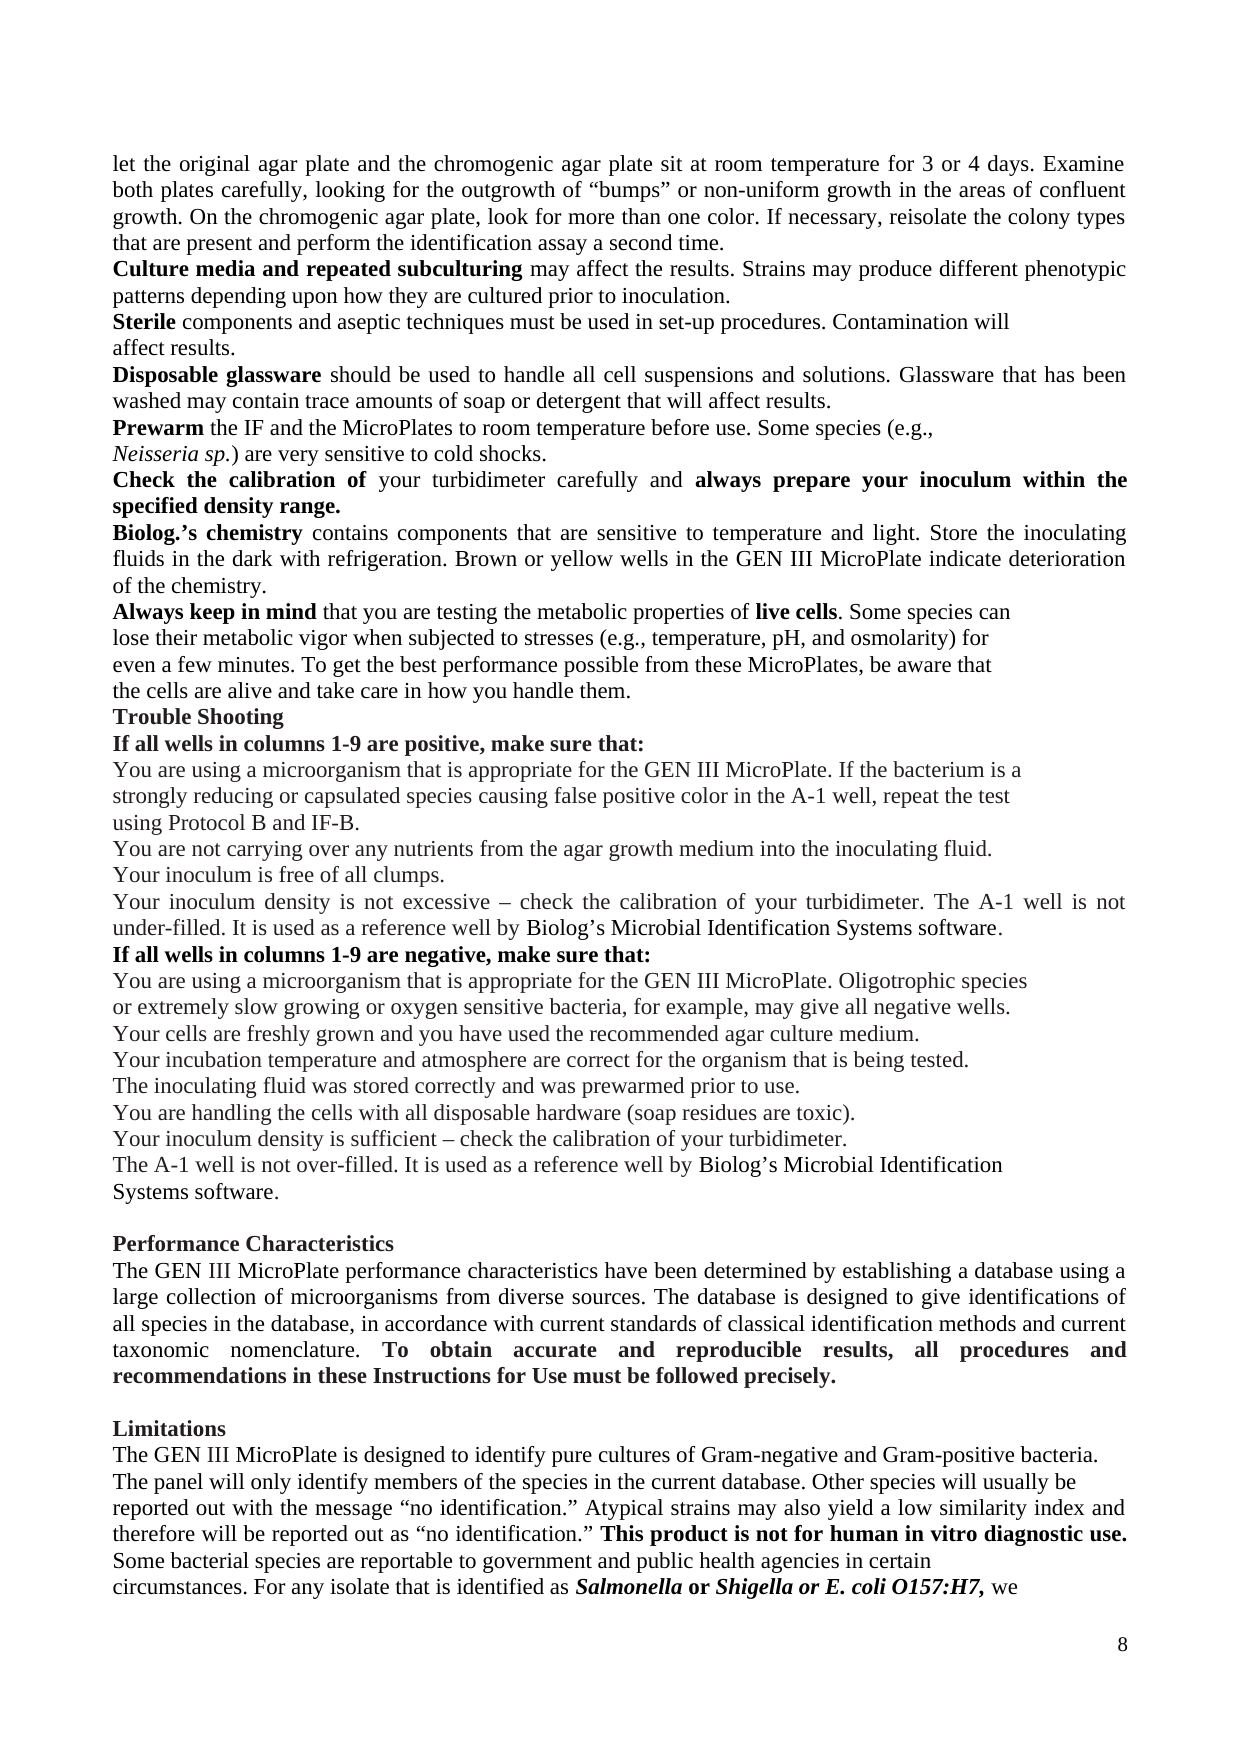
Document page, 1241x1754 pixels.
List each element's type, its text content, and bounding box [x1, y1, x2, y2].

text You are not carrying over any nutrients from the agar growth medium into the inoculating fluid. [112, 835, 1128, 862]
text circumstances. For any isolate that is identified as Salmonella or Shigella or E. coli O157:H7, we [112, 1573, 1128, 1599]
text If all wells in columns 1-9 are positive, make sure that: [112, 730, 1128, 756]
text Check the calibration of your turbidimeter carefully and always prepare your inoculum within the specified density range. [112, 466, 1128, 519]
text Limitations [112, 1415, 1128, 1441]
text You are using a microorganism that is appropriate for the GEN III MicroPlate. If the bacterium is a [112, 756, 1128, 782]
text Always keep in mind that you are testing the metabolic properties of live cells. Some species can [112, 598, 1128, 624]
text You are using a microorganism that is appropriate for the GEN III MicroPlate. Oligotrophic species [112, 967, 1128, 993]
text using Protocol B and IF-B. [112, 809, 1128, 835]
text If all wells in columns 1-9 are negative, make sure that: [112, 941, 1128, 967]
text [112, 150, 1128, 255]
text Your inoculum density is not excessive – check the calibration of your turbidimeter. The A-1 well is not under-filled. It is used as a reference well by Biolog’s Microbial Identification Systems software. [112, 888, 1128, 941]
text even a few minutes. To get the best performance possible from these MicroPlates, be aware that [112, 651, 1128, 677]
text Your cells are freshly grown and you have used the recommended agar culture medium. [112, 1020, 1128, 1046]
text The GEN III MicroPlate performance characteristics have been determined by establishing a database using a large collection of microorganisms from diverse sources. The database is designed to give identifications of all species in the database, in accordance with current standards of classical identification methods and current taxonomic nomenclature. To obtain accurate and reproducible results, all procedures and recommendations in these Instructions for Use must be followed precisely. [112, 1257, 1128, 1389]
text reported out with the message “no identification.” Atypical strains may also yield a low similarity index and therefore will be reported out as “no identification.” This product is not for human in vitro diagnostic use. Some bacterial species are reportable to government and public health agencies in certain [112, 1494, 1128, 1573]
text Sterile components and aseptic techniques must be used in set-up procedures. Contamination will [112, 308, 1128, 334]
text You are handling the cells with all disposable hardware (soap residues are toxic). [112, 1099, 1128, 1125]
text The inoculating fluid was stored correctly and was prewarmed prior to use. [112, 1072, 1128, 1099]
text Performance Characteristics [112, 1231, 1128, 1257]
text Trouble Shooting [112, 703, 1128, 730]
text The A-1 well is not over-filled. It is used as a reference well by Biolog’s Microbial Identification [112, 1151, 1128, 1178]
text lose their metabolic vigor when subjected to stresses (e.g., temperature, pH, and osmolarity) for [112, 624, 1128, 651]
text affect results. [112, 334, 1128, 361]
text Your incubation temperature and atmosphere are correct for the organism that is being tested. [112, 1046, 1128, 1072]
text Prewarm the IF and the MicroPlates to room temperature before use. Some species (e.g., [112, 413, 1128, 440]
text Systems software. [112, 1178, 1128, 1204]
text Your inoculum density is sufficient – check the calibration of your turbidimeter. [112, 1125, 1128, 1151]
text Disposable glassware should be used to handle all cell suspensions and solutions. Glassware that has been washed may contain trace amounts of soap or detergent that will affect results. [112, 361, 1128, 413]
text The panel will only identify members of the species in the current database. Other species will usually be [112, 1468, 1128, 1494]
text Neisseria sp.) are very sensitive to cold shocks. [112, 440, 1128, 466]
text strongly reducing or capsulated species causing false positive color in the A-1 well, repeat the test [112, 782, 1128, 809]
text Biolog.’s chemistry contains components that are sensitive to temperature and light. Store the inoculating fluids in the dark with refrigeration. Brown or yellow wells in the GEN III MicroPlate indicate deterioration of the chemistry. [112, 519, 1128, 598]
text The GEN III MicroPlate is designed to identify pure cultures of Gram-negative and Gram-positive bacteria. [112, 1441, 1128, 1468]
text the cells are alive and take care in how you handle them. [112, 677, 1128, 703]
text Culture media and repeated subculturing may affect the results. Strains may produce different phenotypic patterns depending upon how they are cultured prior to inoculation. [112, 255, 1128, 308]
text or extremely slow growing or oxygen sensitive bacteria, for example, may give all negative wells. [112, 993, 1128, 1020]
text Your inoculum is free of all clumps. [112, 862, 1128, 888]
